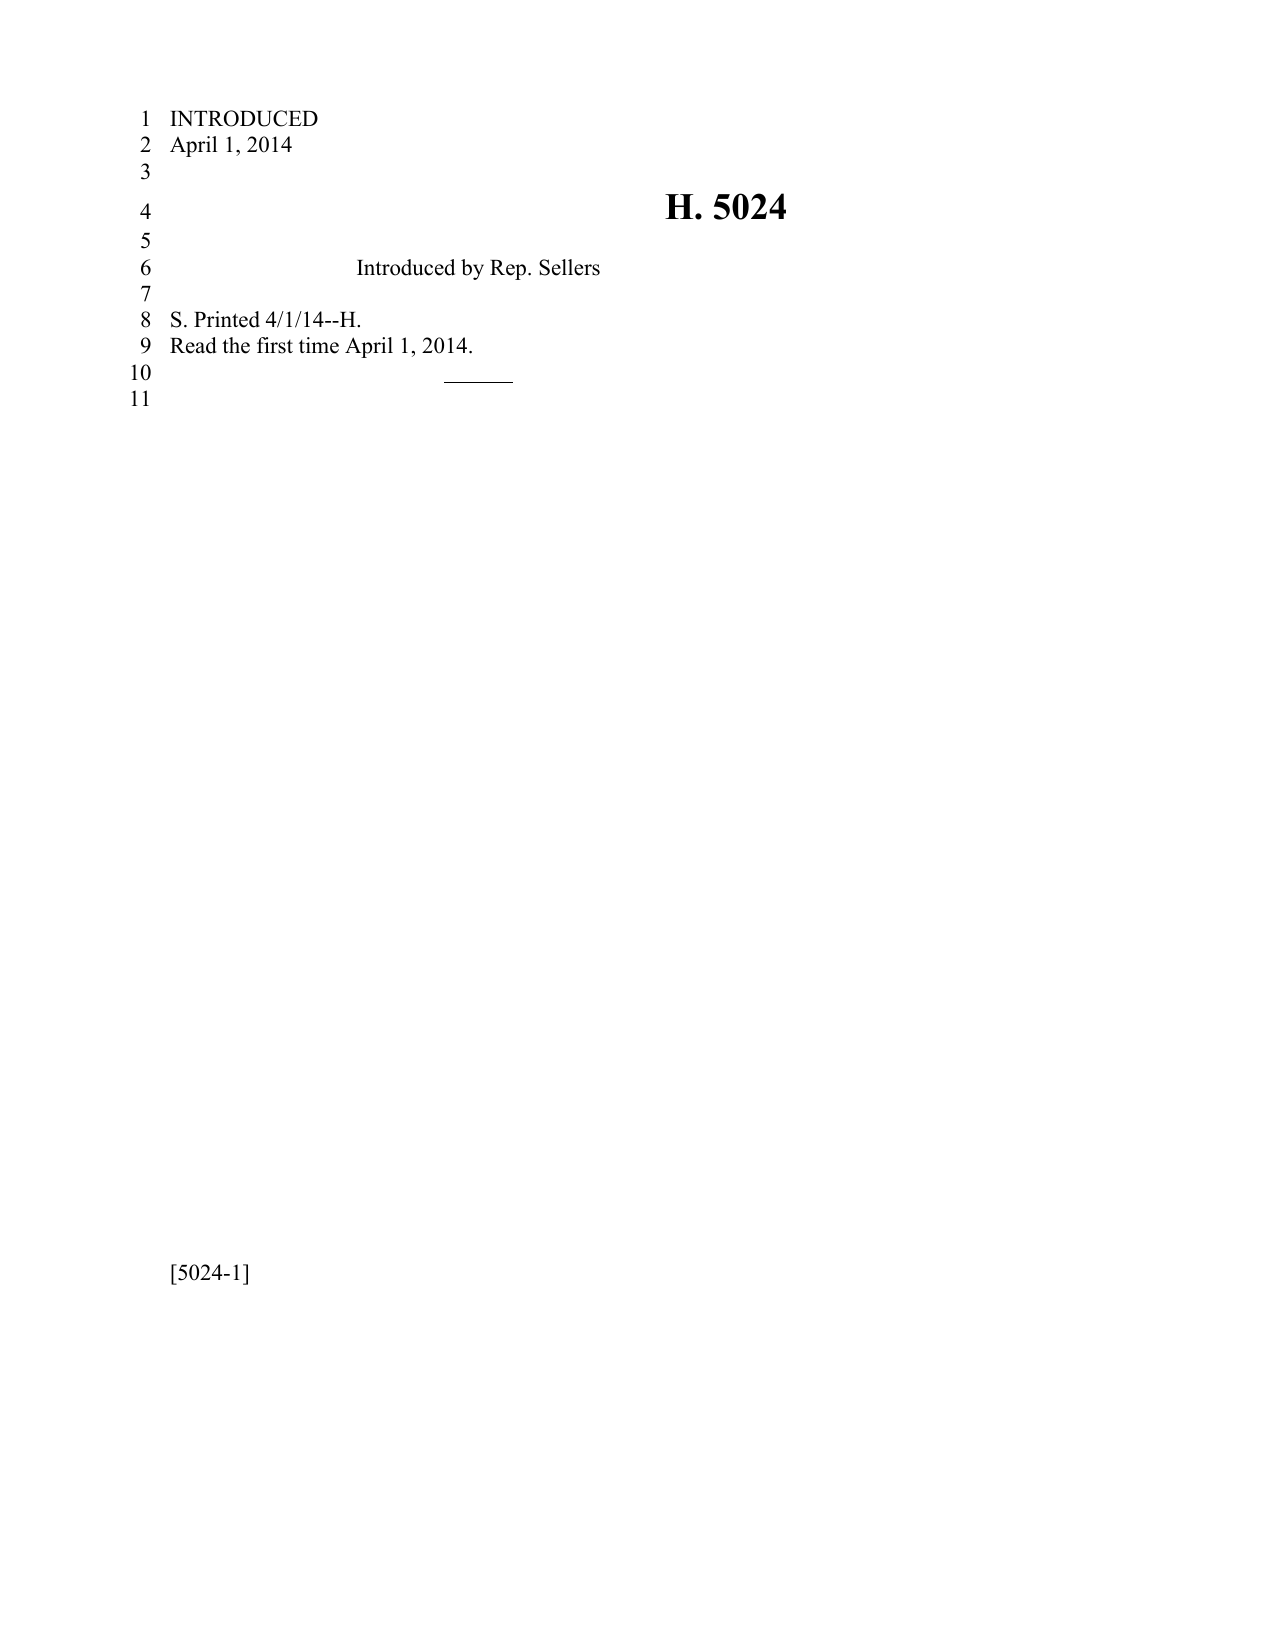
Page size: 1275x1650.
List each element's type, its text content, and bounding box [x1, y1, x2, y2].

text Introduced by Rep. Sellers [169, 253, 787, 280]
text Read the first time April 1, 2014. [169, 333, 787, 359]
text S. Printed 4/1/14--H. [169, 306, 787, 333]
text April 1, 2014 [169, 131, 787, 158]
text H. 5024 [169, 184, 787, 227]
text INTRODUCED [169, 105, 787, 131]
